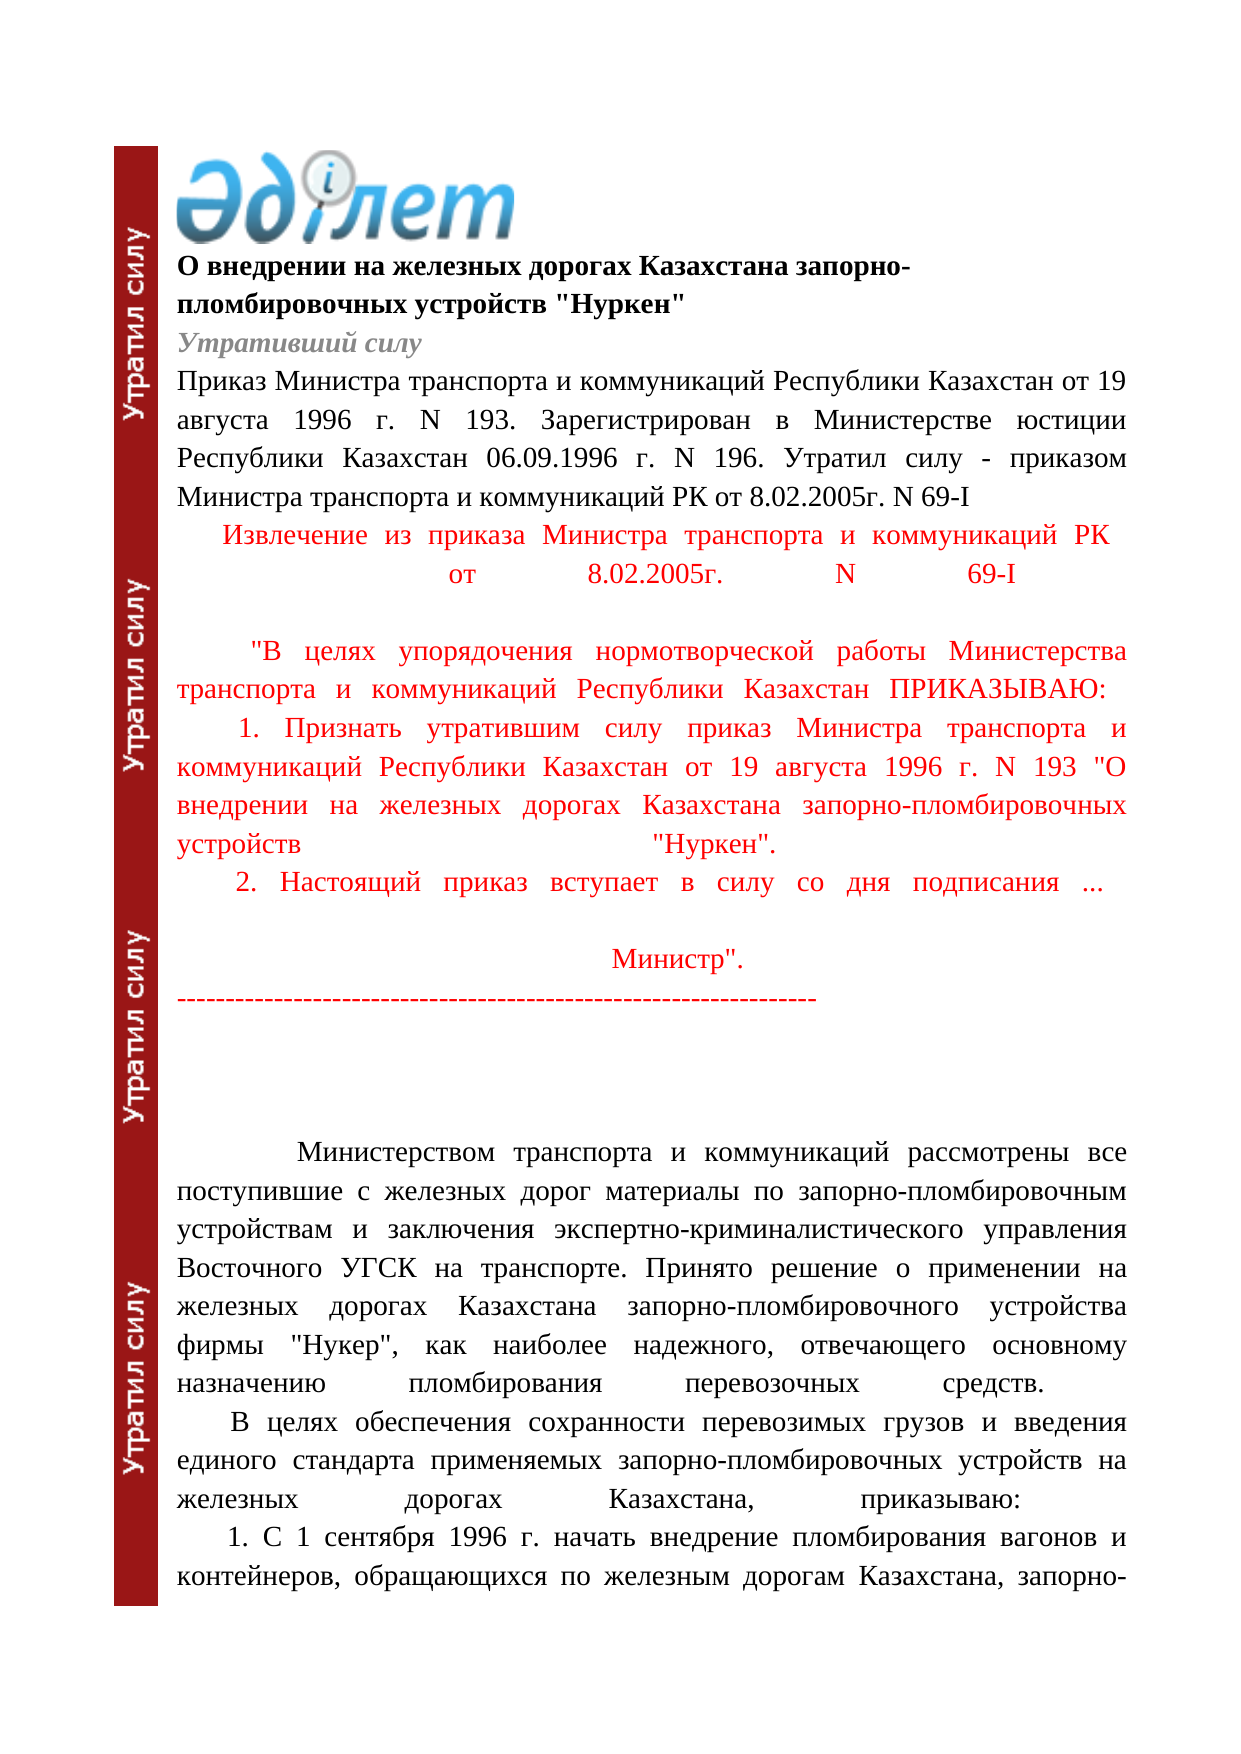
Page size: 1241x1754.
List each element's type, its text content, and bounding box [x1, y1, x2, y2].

text О внедрении на железных дорогах Казахстана запорно-пломбировочных устройств "Нуркен" [112, 248, 1128, 320]
picture [114, 512, 158, 517]
text Приказ Министра транспорта и коммуникаций Республики Казахстан от 19 августа 1996 г. N 193. Зарегистрирован в Министерстве юстиции Республики Казахстан 06.09.1996 г. N 196. Утратил силу - приказом Министра транспорта и коммуникаций РК от 8.02.2005г. N 69-I [112, 363, 1128, 512]
text Извлечение из приказа Министра транспорта и коммуникаций РК от 8.02.2005г. N 69-I "В целях упорядочения нормотворческой работы Министерства транспорта и коммуникаций Республики Казахстан ПРИКАЗЫВАЮ: 1. Признать утратившим силу приказ Министра транспорта и коммуникаций Республики Казахстан от 19 августа 1996 г. N 193 "О внедрении на железных дорогах Казахстана запорно-пломбировочных устройств "Нуркен". 2. Настоящий приказ вступает в силу со дня подписания ... Министр". ------------------------------------------------------------------ [112, 517, 1128, 1129]
picture [176, 150, 515, 244]
picture [114, 1129, 158, 1134]
picture [114, 1592, 158, 1606]
picture [114, 358, 158, 363]
picture [114, 320, 158, 325]
text Утративший силу [112, 325, 1128, 358]
picture [114, 146, 158, 248]
